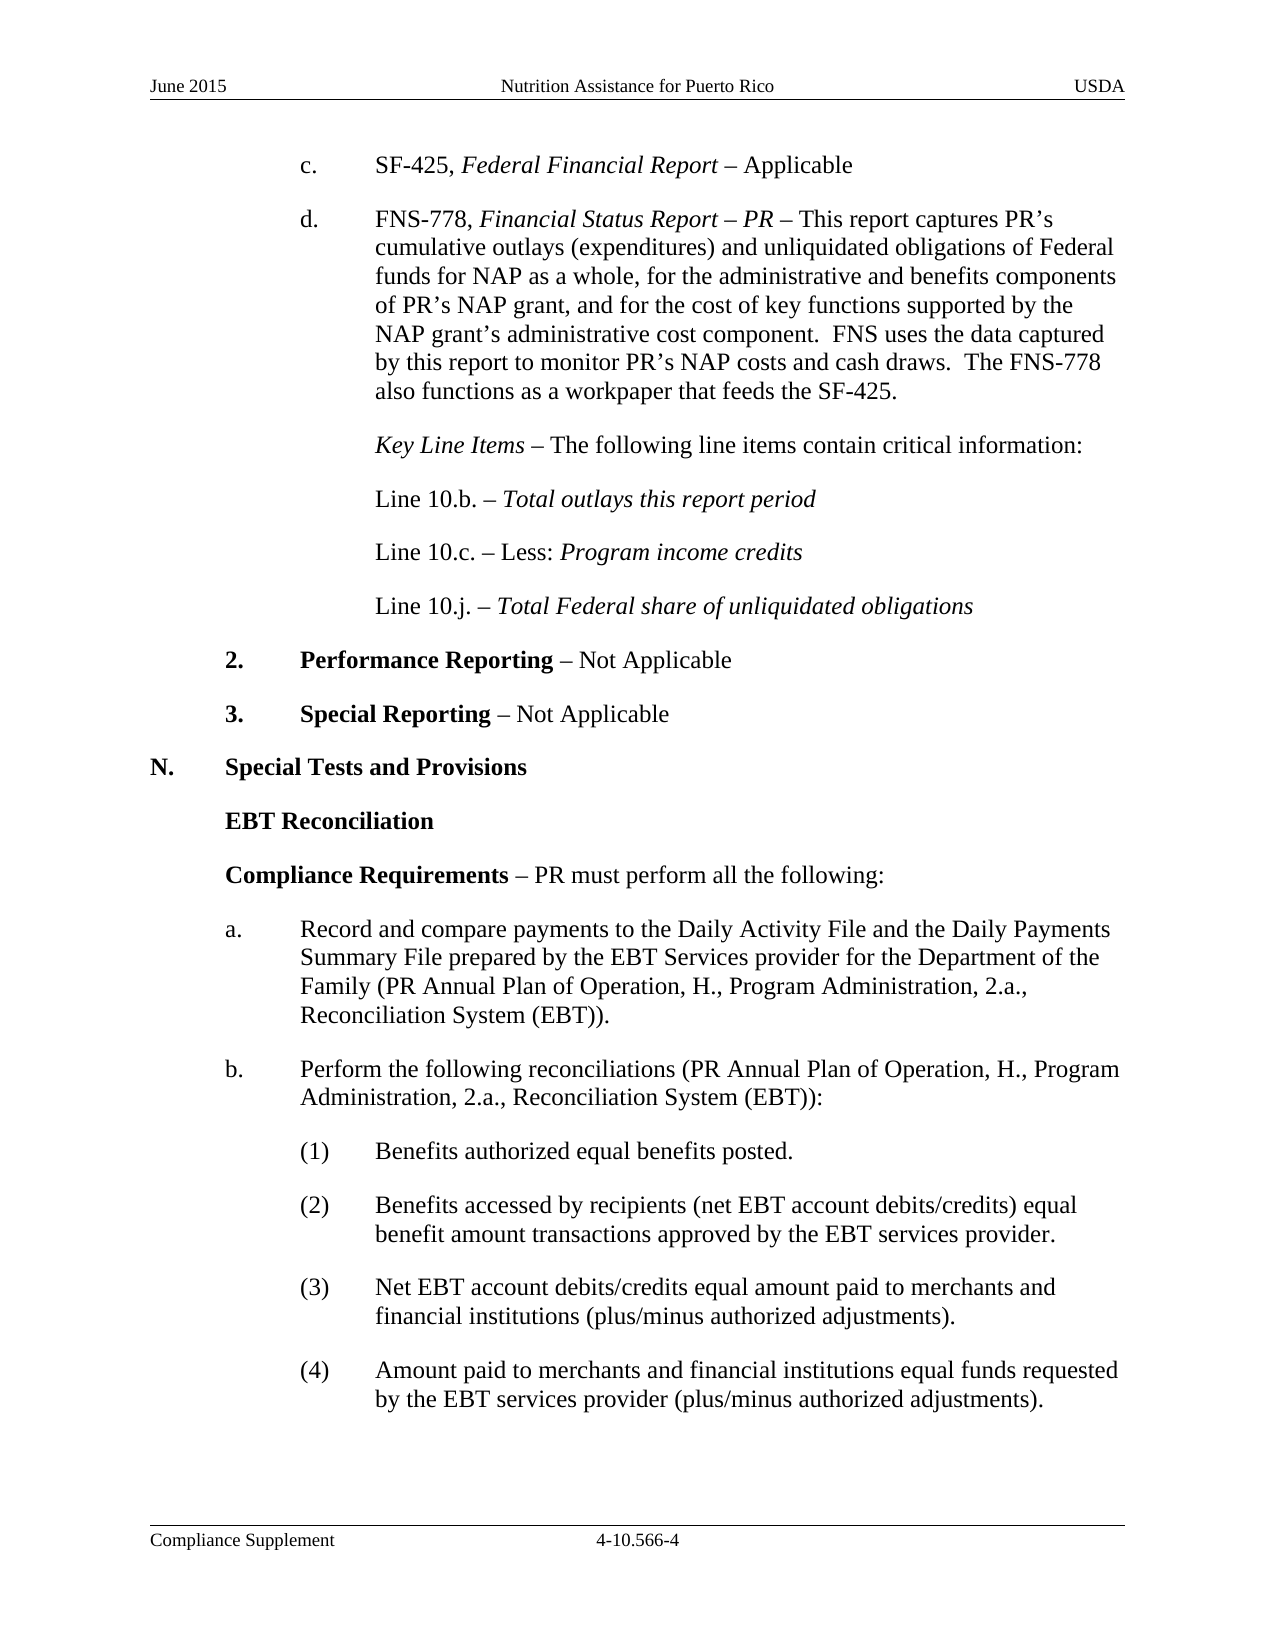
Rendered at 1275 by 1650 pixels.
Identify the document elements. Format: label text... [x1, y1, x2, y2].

text a. Record and compare payments to the Daily Activity File and the Daily Payments Summary File prepared by the EBT Services provider for the Department of the Family (PR Annual Plan of Operation, H., Program Administration, 2.a., Reconciliation System (EBT)). [225, 914, 1125, 1029]
text Line 10.j. – Total Federal share of unliquidated obligations [300, 591, 1125, 620]
text (2) Benefits accessed by recipients (net EBT account debits/credits) equal benefit amount transactions approved by the EBT services provider. [300, 1190, 1125, 1247]
text (1) Benefits authorized equal benefits posted. [300, 1136, 1125, 1165]
text b. Perform the following reconciliations (PR Annual Plan of Operation, H., Program Administration, 2.a., Reconciliation System (EBT)): [225, 1054, 1125, 1111]
text Line 10.b. – Total outlays this report period [300, 484, 1125, 512]
text Key Line Items – The following line items contain critical information: [375, 430, 1125, 459]
text EBT Reconciliation [225, 806, 1125, 835]
text (3) Net EBT account debits/credits equal amount paid to merchants and financial institutions (plus/minus authorized adjustments). [300, 1272, 1125, 1330]
text c. SF-425, Federal Financial Report – Applicable [150, 150, 1125, 179]
text (4) Amount paid to merchants and financial institutions equal funds requested by the EBT services provider (plus/minus authorized adjustments). [300, 1355, 1125, 1412]
text Compliance Requirements – PR must perform all the following: [225, 860, 1125, 889]
text N. Special Tests and Provisions [150, 752, 1125, 781]
text 2. Performance Reporting – Not Applicable [225, 645, 1125, 674]
text 3. Special Reporting – Not Applicable [225, 699, 1125, 727]
text Line 10.c. – Less: Program income credits [375, 537, 1125, 566]
text d. FNS-778, Financial Status Report – PR – This report captures PR’s cumulative outlays (expenditures) and unliquidated obligations of Federal funds for NAP as a whole, for the administrative and benefits components of PR’s NAP grant, and for the cost of key functions supported by the NAP grant’s administrative cost component. FNS uses the data captured by this report to monitor PR’s NAP costs and cash draws. The FNS-778 also functions as a workpaper that feeds the SF-425. [300, 204, 1125, 405]
